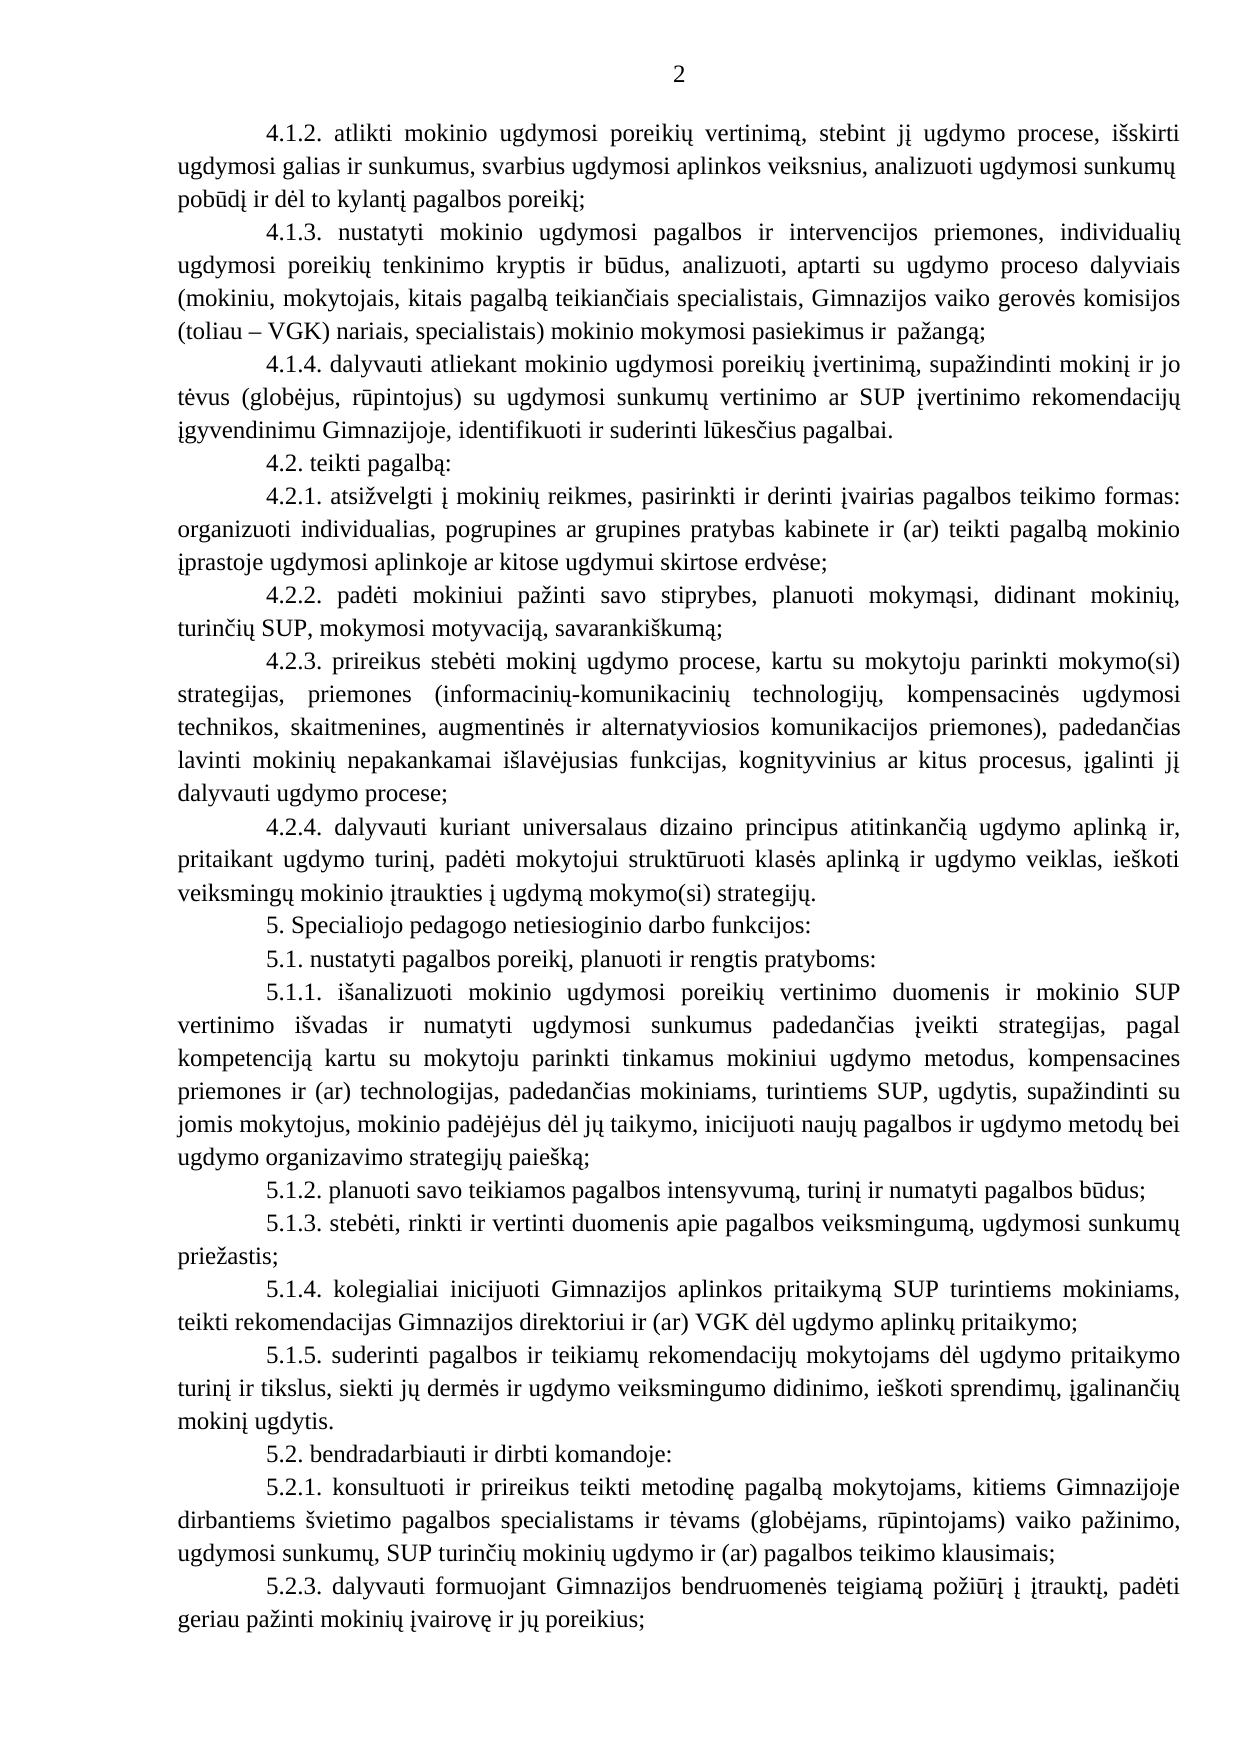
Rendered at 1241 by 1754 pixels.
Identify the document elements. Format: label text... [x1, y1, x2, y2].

text 5.1.3. stebėti, rinkti ir vertinti duomenis apie pagalbos veiksmingumą, ugdymosi sunkumų priežastis; [177, 1208, 1181, 1269]
text 4.2.4. dalyvauti kuriant universalaus dizaino principus atitinkančią ugdymo aplinką ir, pritaikant ugdymo turinį, padėti mokytojui struktūruoti klasės aplinką ir ugdymo veiklas, ieškoti veiksmingų mokinio įtraukties į ugdymą mokymo(si) strategijų. [177, 812, 1181, 906]
text 5. Specialiojo pedagogo netiesioginio darbo funkcijos: [177, 911, 1181, 939]
text 4.1.3. nustatyti mokinio ugdymosi pagalbos ir intervencijos priemones, individualių ugdymosi poreikių tenkinimo kryptis ir būdus, analizuoti, aptarti su ugdymo proceso dalyviais (mokiniu, mokytojais, kitais pagalbą teikiančiais specialistais, Gimnazijos vaiko gerovės komisijos (toliau – VGK) nariais, specialistais) mokinio mokymosi pasiekimus ir pažangą; [177, 217, 1181, 345]
text 5.2.3. dalyvauti formuojant Gimnazijos bendruomenės teigiamą požiūrį į įtrauktį, padėti geriau pažinti mokinių įvairovę ir jų poreikius; [177, 1571, 1181, 1633]
text 5.1.2. planuoti savo teikiamos pagalbos intensyvumą, turinį ir numatyti pagalbos būdus; [177, 1175, 1181, 1203]
text 4.2.2. padėti mokiniui pažinti savo stiprybes, planuoti mokymąsi, didinant mokinių, turinčių SUP, mokymosi motyvaciją, savarankiškumą; [177, 580, 1181, 642]
text 4.1.2. atlikti mokinio ugdymosi poreikių vertinimą, stebint jį ugdymo procese, išskirti ugdymosi galias ir sunkumus, svarbius ugdymosi aplinkos veiksnius, analizuoti ugdymosi sunkumų pobūdį ir dėl to kylantį pagalbos poreikį; [177, 118, 1181, 213]
text 5.2.1. konsultuoti ir prireikus teikti metodinę pagalbą mokytojams, kitiems Gimnazijoje dirbantiems švietimo pagalbos specialistams ir tėvams (globėjams, rūpintojams) vaiko pažinimo, ugdymosi sunkumų, SUP turinčių mokinių ugdymo ir (ar) pagalbos teikimo klausimais; [177, 1472, 1181, 1567]
text 5.2. bendradarbiauti ir dirbti komandoje: [177, 1439, 1181, 1468]
text 4.2.1. atsižvelgti į mokinių reikmes, pasirinkti ir derinti įvairias pagalbos teikimo formas: organizuoti individualias, pogrupines ar grupines pratybas kabinete ir (ar) teikti pagalbą mokinio įprastoje ugdymosi aplinkoje ar kitose ugdymui skirtose erdvėse; [177, 481, 1181, 576]
text 5.1. nustatyti pagalbos poreikį, planuoti ir rengtis pratyboms: [177, 944, 1181, 972]
text 5.1.1. išanalizuoti mokinio ugdymosi poreikių vertinimo duomenis ir mokinio SUP vertinimo išvadas ir numatyti ugdymosi sunkumus padedančias įveikti strategijas, pagal kompetenciją kartu su mokytoju parinkti tinkamus mokiniui ugdymo metodus, kompensacines priemones ir (ar) technologijas, padedančias mokiniams, turintiems SUP, ugdytis, supažindinti su jomis mokytojus, mokinio padėjėjus dėl jų taikymo, inicijuoti naujų pagalbos ir ugdymo metodų bei ugdymo organizavimo strategijų paiešką; [177, 977, 1181, 1171]
text 4.2. teikti pagalbą: [177, 448, 1181, 477]
text 4.2.3. prireikus stebėti mokinį ugdymo procese, kartu su mokytoju parinkti mokymo(si) strategijas, priemones (informacinių-komunikacinių technologijų, kompensacinės ugdymosi technikos, skaitmenines, augmentinės ir alternatyviosios komunikacijos priemones), padedančias lavinti mokinių nepakankamai išlavėjusias funkcijas, kognityvinius ar kitus procesus, įgalinti jį dalyvauti ugdymo procese; [177, 646, 1181, 807]
text 5.1.5. suderinti pagalbos ir teikiamų rekomendacijų mokytojams dėl ugdymo pritaikymo turinį ir tikslus, siekti jų dermės ir ugdymo veiksmingumo didinimo, ieškoti sprendimų, įgalinančių mokinį ugdytis. [177, 1340, 1181, 1435]
text 5.1.4. kolegialiai inicijuoti Gimnazijos aplinkos pritaikymą SUP turintiems mokiniams, teikti rekomendacijas Gimnazijos direktoriui ir (ar) VGK dėl ugdymo aplinkų pritaikymo; [177, 1274, 1181, 1336]
text 4.1.4. dalyvauti atliekant mokinio ugdymosi poreikių įvertinimą, supažindinti mokinį ir jo tėvus (globėjus, rūpintojus) su ugdymosi sunkumų vertinimo ar SUP įvertinimo rekomendacijų įgyvendinimu Gimnazijoje, identifikuoti ir suderinti lūkesčius pagalbai. [177, 349, 1181, 444]
